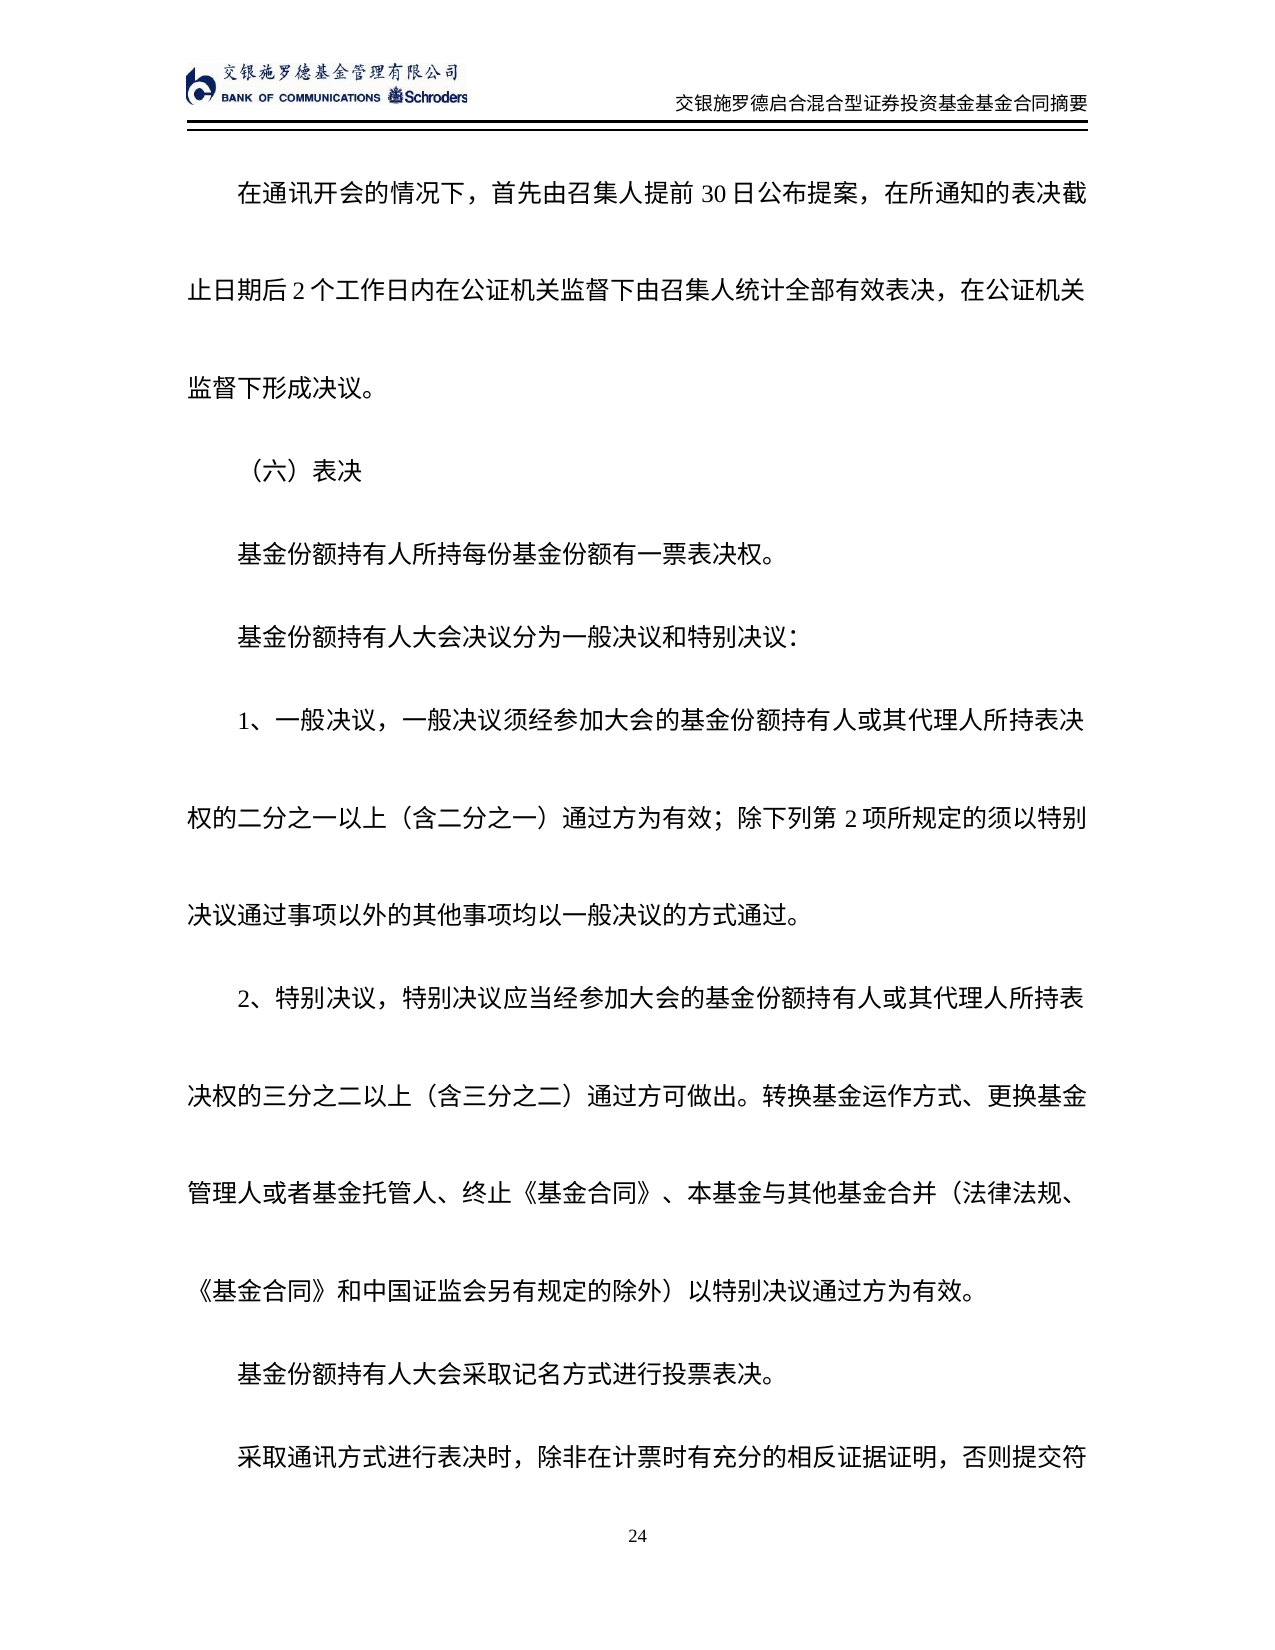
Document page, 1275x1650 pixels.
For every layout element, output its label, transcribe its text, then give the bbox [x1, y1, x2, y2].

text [187, 1423, 1088, 1488]
text 基金份额持有人所持每份基金份额有一票表决权。 [187, 520, 1088, 585]
text 在通讯开会的情况下，首先由召集人提前30日公布提案，在所通知的表决截止日期后2个工作日内在公证机关监督下由召集人统计全部有效表决，在公证机关监督下形成决议。 [187, 159, 1088, 419]
text （六）表决 [187, 437, 1088, 502]
text 基金份额持有人大会采取记名方式进行投票表决。 [187, 1340, 1088, 1405]
text 1、一般决议，一般决议须经参加大会的基金份额持有人或其代理人所持表决权的二分之一以上（含二分之一）通过方为有效；除下列第2项所规定的须以特别决议通过事项以外的其他事项均以一般决议的方式通过。 [187, 686, 1088, 946]
picture [186, 63, 468, 105]
text 基金份额持有人大会决议分为一般决议和特别决议： [187, 603, 1088, 668]
text 2、特别决议，特别决议应当经参加大会的基金份额持有人或其代理人所持表决权的三分之二以上（含三分之二）通过方可做出。转换基金运作方式、更换基金管理人或者基金托管人、终止《基金合同》、本基金与其他基金合并（法律法规、《基金合同》和中国证监会另有规定的除外）以特别决议通过方为有效。 [187, 964, 1088, 1322]
